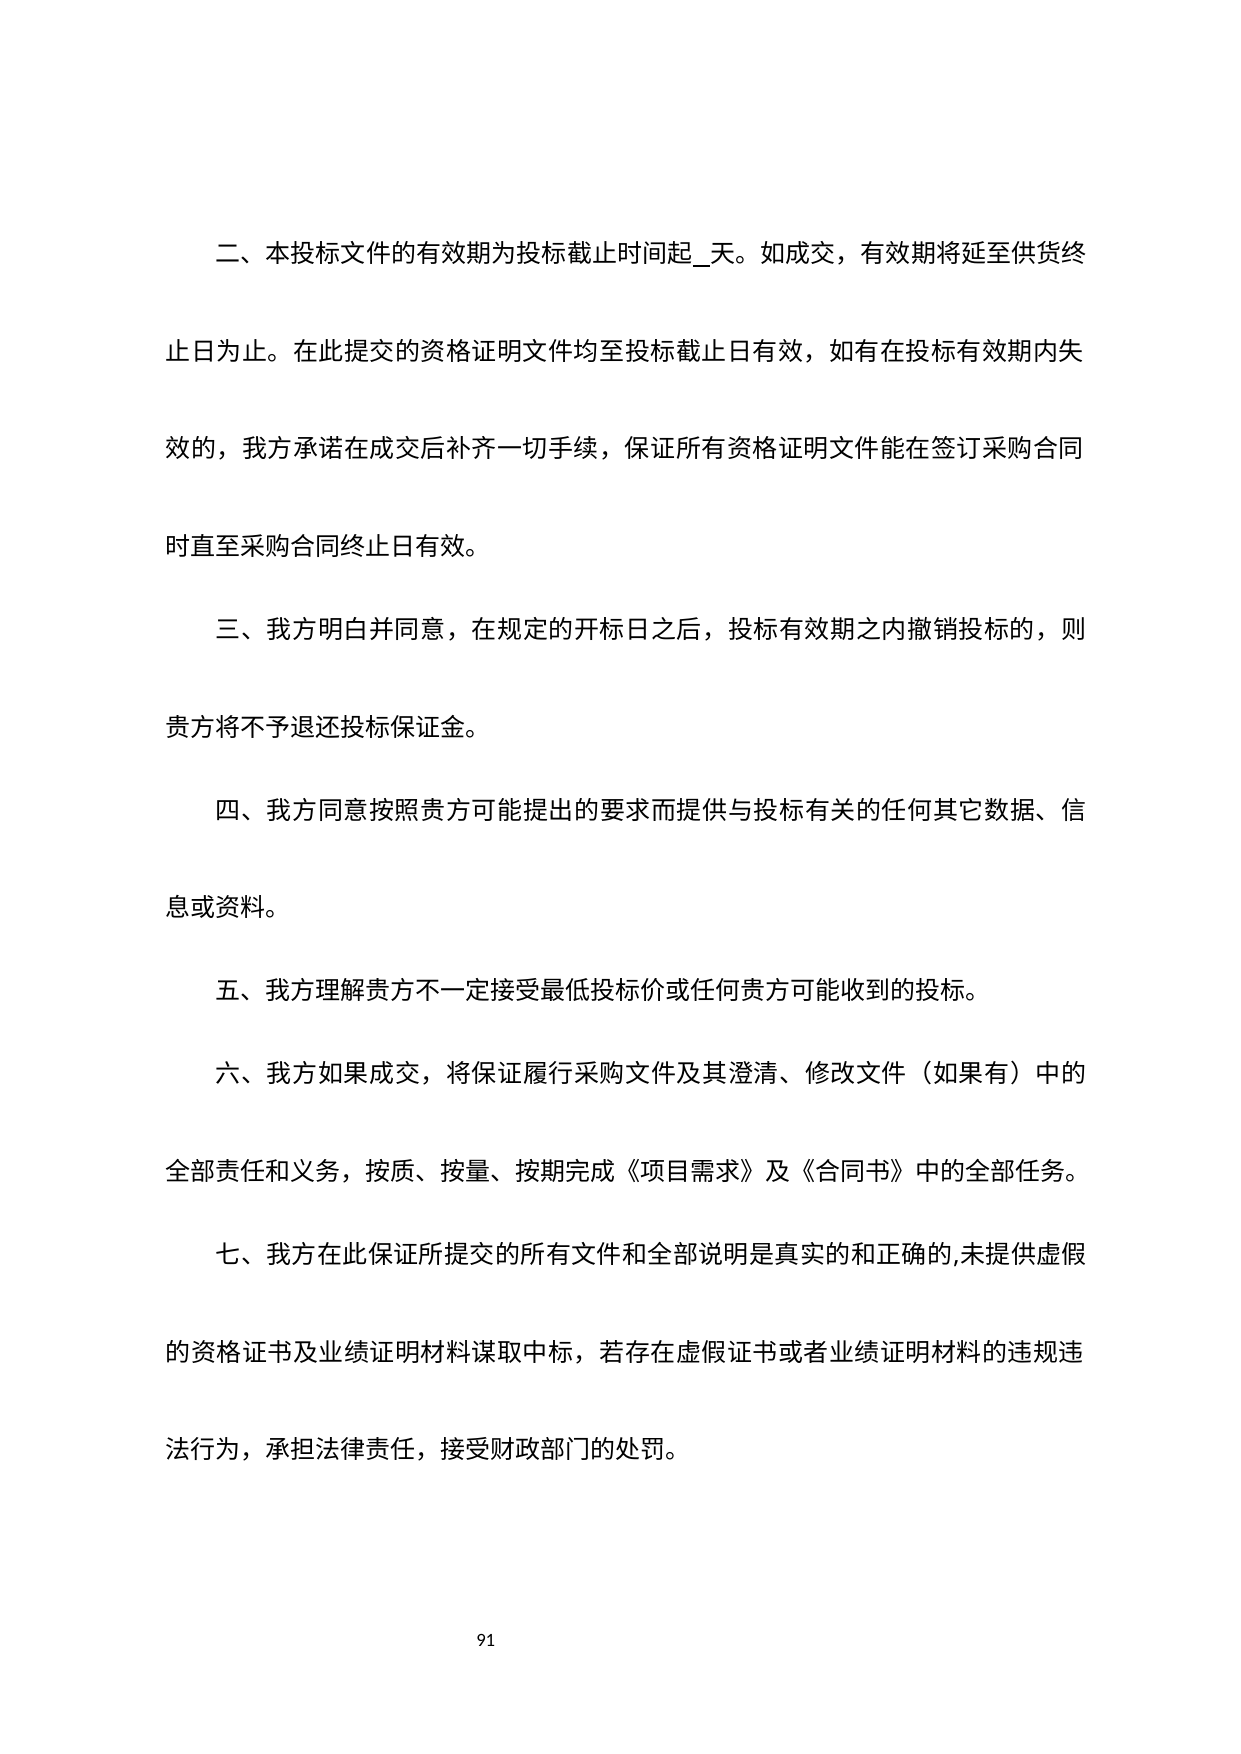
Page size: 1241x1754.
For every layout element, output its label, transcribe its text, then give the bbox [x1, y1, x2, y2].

text 七、我方在此保证所提交的所有文件和全部说明是真实的和正确的,未提供虚假的资格证书及业绩证明材料谋取中标，若存在虚假证书或者业绩证明材料的违规违法行为，承担法律责任，接受财政部门的处罚。 [165, 1220, 1087, 1480]
text 五、我方理解贵方不一定接受最低投标价或任何贵方可能收到的投标。 [165, 956, 1087, 1021]
text 三、我方明白并同意，在规定的开标日之后，投标有效期之内撤销投标的，则贵方将不予退还投标保证金。 [165, 595, 1087, 758]
text 二、本投标文件的有效期为投标截止时间起 天。如成交，有效期将延至供货终止日为止。在此提交的资格证明文件均至投标截止日有效，如有在投标有效期内失效的，我方承诺在成交后补齐一切手续，保证所有资格证明文件能在签订采购合同时直至采购合同终止日有效。 [165, 219, 1087, 577]
text 六、我方如果成交，将保证履行采购文件及其澄清、修改文件（如果有）中的全部责任和义务，按质、按量、按期完成《项目需求》及《合同书》中的全部任务。 [165, 1039, 1087, 1202]
text 四、我方同意按照贵方可能提出的要求而提供与投标有关的任何其它数据、信息或资料。 [165, 776, 1087, 938]
